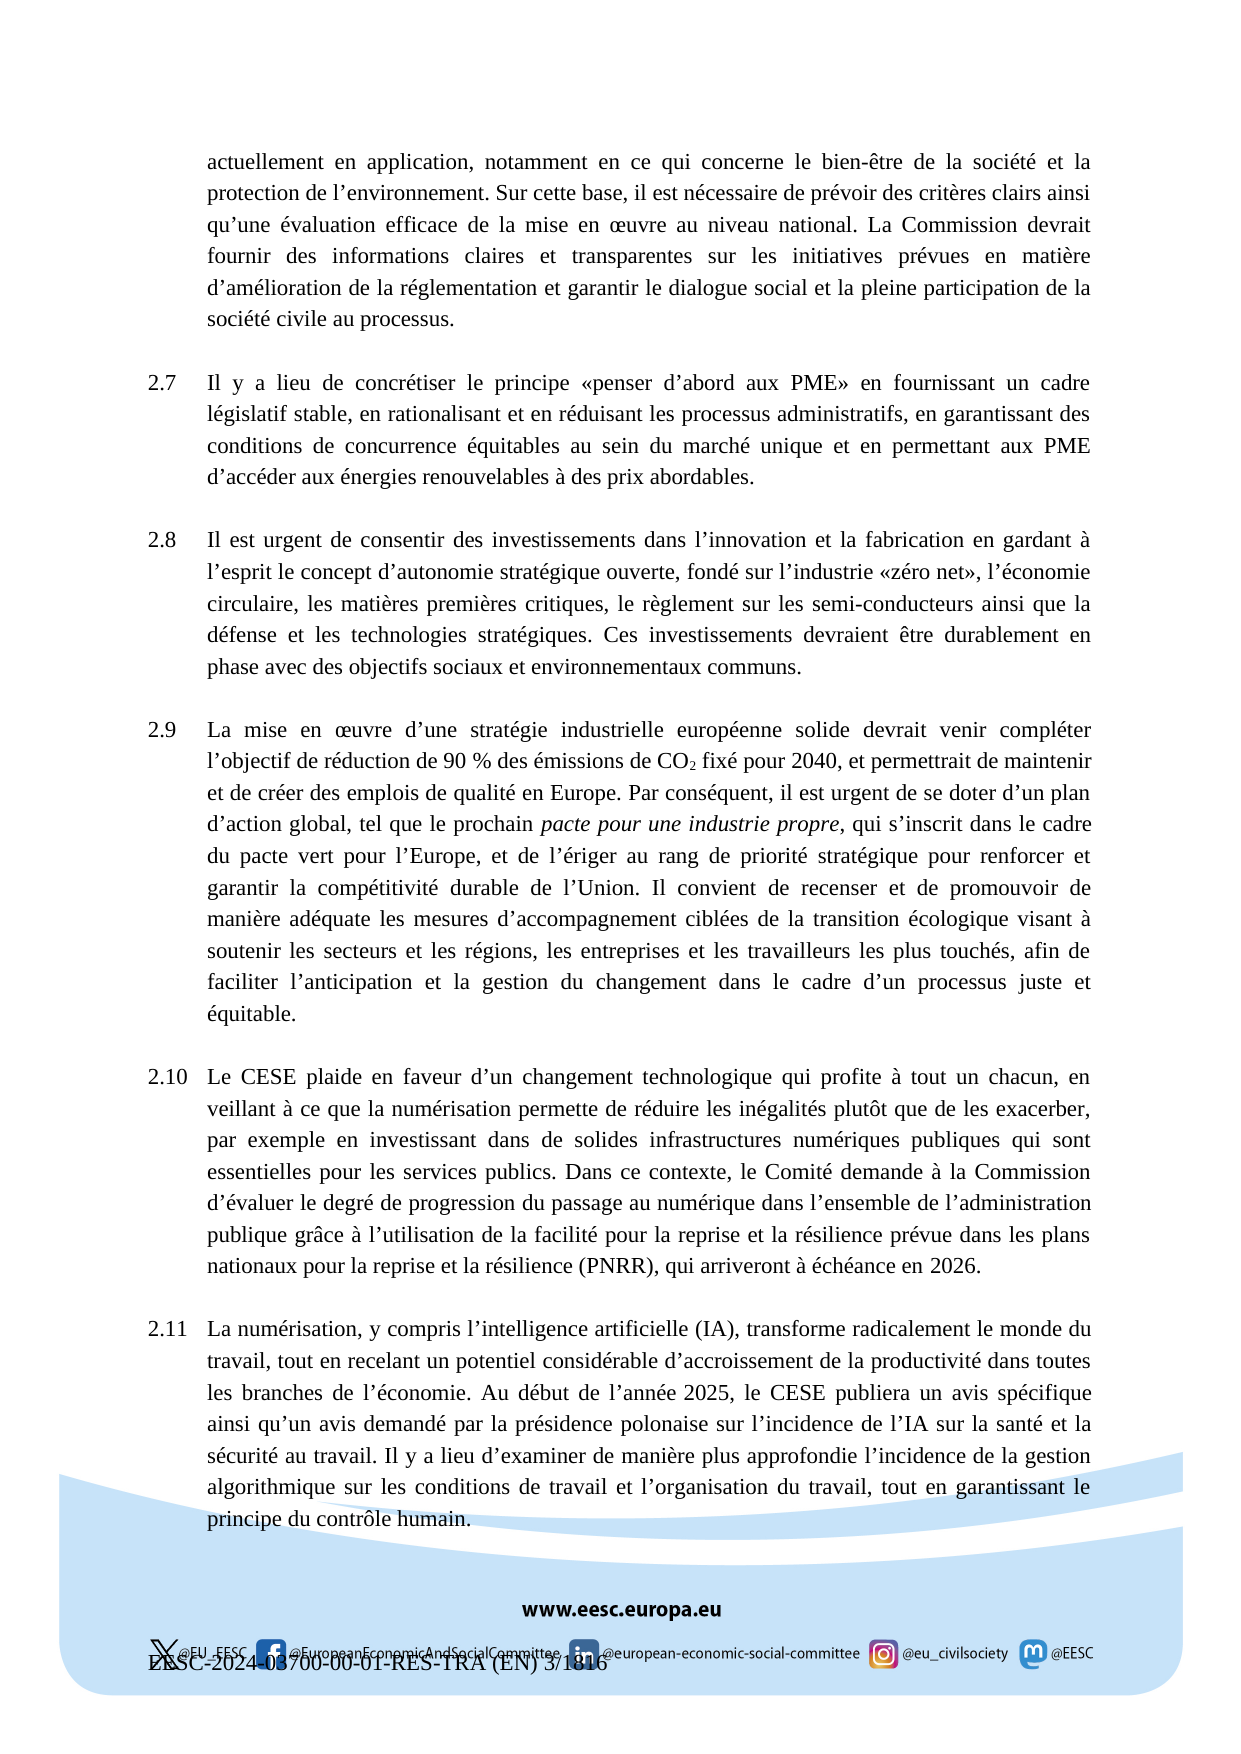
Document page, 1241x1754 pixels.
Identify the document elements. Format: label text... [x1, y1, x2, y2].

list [148, 148, 1092, 332]
list Le CESE plaide en faveur d’un changement technologique qui profite à tout un chacun, en veillant à ce que la numérisation permette de réduire les inégalités plutôt que de les exacerber, par exemple en investissant dans de solides infrastructures numériques publiques qui sont essentielles pour les services publics. Dans ce contexte, le Comité demande à la Commission d’évaluer le degré de progression du passage au numérique dans l’ensemble de l’administration publique grâce à l’utilisation de la facilité pour la reprise et la résilience prévue dans les plans nationaux pour la reprise et la résilience (PNRR), qui arriveront à échéance en 2026. [148, 1063, 1092, 1279]
list La numérisation, y compris l’intelligence artificielle (IA), transforme radicalement le monde du travail, tout en recelant un potentiel considérable d’accroissement de la productivité dans toutes les branches de l’économie. Au début de l’année 2025, le CESE publiera un avis spécifique ainsi qu’un avis demandé par la présidence polonaise sur l’incidence de l’IA sur la santé et la sécurité au travail. Il y a lieu d’examiner de manière plus approfondie l’incidence de la gestion algorithmique sur les conditions de travail et l’organisation du travail, tout en garantissant le principe du contrôle humain. [148, 1316, 1092, 1531]
list Il y a lieu de concrétiser le principe «penser d’abord aux PME» en fournissant un cadre législatif stable, en rationalisant et en réduisant les processus administratifs, en garantissant des conditions de concurrence équitables au sein du marché unique et en permettant aux PME d’accéder aux énergies renouvelables à des prix abordables. [148, 369, 1092, 490]
list La mise en œuvre d’une stratégie industrielle européenne solide devrait venir compléter l’objectif de réduction de 90 % des émissions de CO2 fixé pour 2040, et permettrait de maintenir et de créer des emplois de qualité en Europe. Par conséquent, il est urgent de se doter d’un plan d’action global, tel que le prochain pacte pour une industrie propre, qui s’inscrit dans le cadre du pacte vert pour l’Europe, et de l’ériger au rang de priorité stratégique pour renforcer et garantir la compétitivité durable de l’Union. Il convient de recenser et de promouvoir de manière adéquate les mesures d’accompagnement ciblées de la transition écologique visant à soutenir les secteurs et les régions, les entreprises et les travailleurs les plus touchés, afin de faciliter l’anticipation et la gestion du changement dans le cadre d’un processus juste et équitable. [148, 716, 1092, 1026]
picture [0, 0, 1241, 1754]
list Il est urgent de consentir des investissements dans l’innovation et la fabrication en gardant à l’esprit le concept d’autonomie stratégique ouverte, fondé sur l’industrie «zéro net», l’économie circulaire, les matières premières critiques, le règlement sur les semi-conducteurs ainsi que la défense et les technologies stratégiques. Ces investissements devraient être durablement en phase avec des objectifs sociaux et environnementaux communs. [148, 526, 1092, 679]
